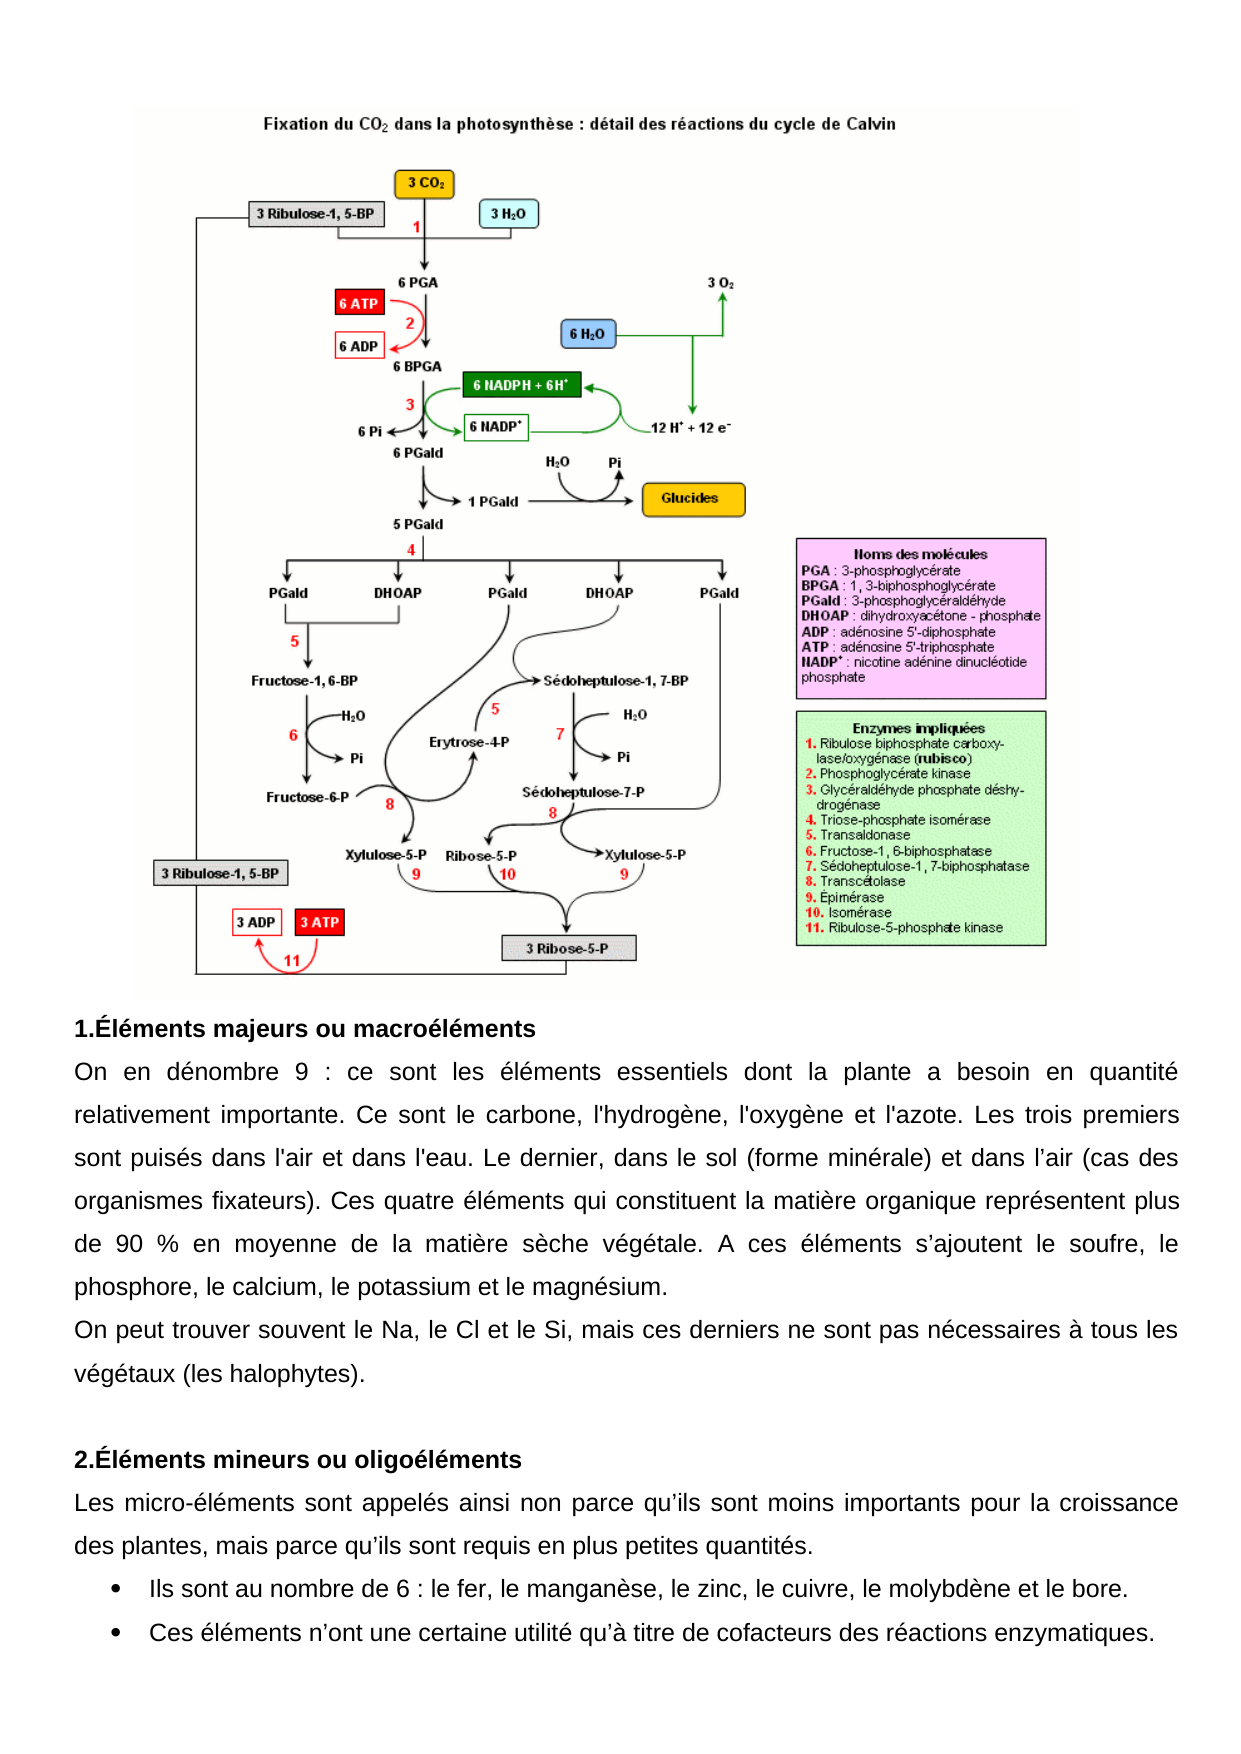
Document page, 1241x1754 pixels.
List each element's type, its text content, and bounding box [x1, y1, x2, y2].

list Ces éléments n’ont une certaine utilité qu’à titre de cofacteurs des réactions enzymatiques. [111, 1617, 1181, 1646]
text 2.Éléments mineurs ou oligoéléments [74, 1445, 1181, 1474]
picture [132, 106, 1078, 1000]
text 1.Éléments majeurs ou macroéléments [74, 1014, 1181, 1042]
text On en dénombre 9 : ce sont les éléments essentiels dont la plante a besoin en quantité relativement importante. Ce sont le carbone, l'hydrogène, l'oxygène et l'azote. Les trois premiers sont puisés dans l'air et dans l'eau. Le dernier, dans le sol (forme minérale) et dans l’air (cas des organismes fixateurs). Ces quatre éléments qui constituent la matière organique représentent plus de 90 % en moyenne de la matière sèche végétale. A ces éléments s’ajoutent le soufre, le phosphore, le calcium, le potassium et le magnésium. [74, 1057, 1181, 1301]
list Ils sont au nombre de 6 : le fer, le manganèse, le zinc, le cuivre, le molybdène et le bore. [111, 1574, 1181, 1603]
text Les micro-éléments sont appelés ainsi non parce qu’ils sont moins importants pour la croissance des plantes, mais parce qu’ils sont requis en plus petites quantités. [74, 1488, 1181, 1560]
text On peut trouver souvent le Na, le Cl et le Si, mais ces derniers ne sont pas nécessaires à tous les végétaux (les halophytes). [74, 1316, 1181, 1387]
